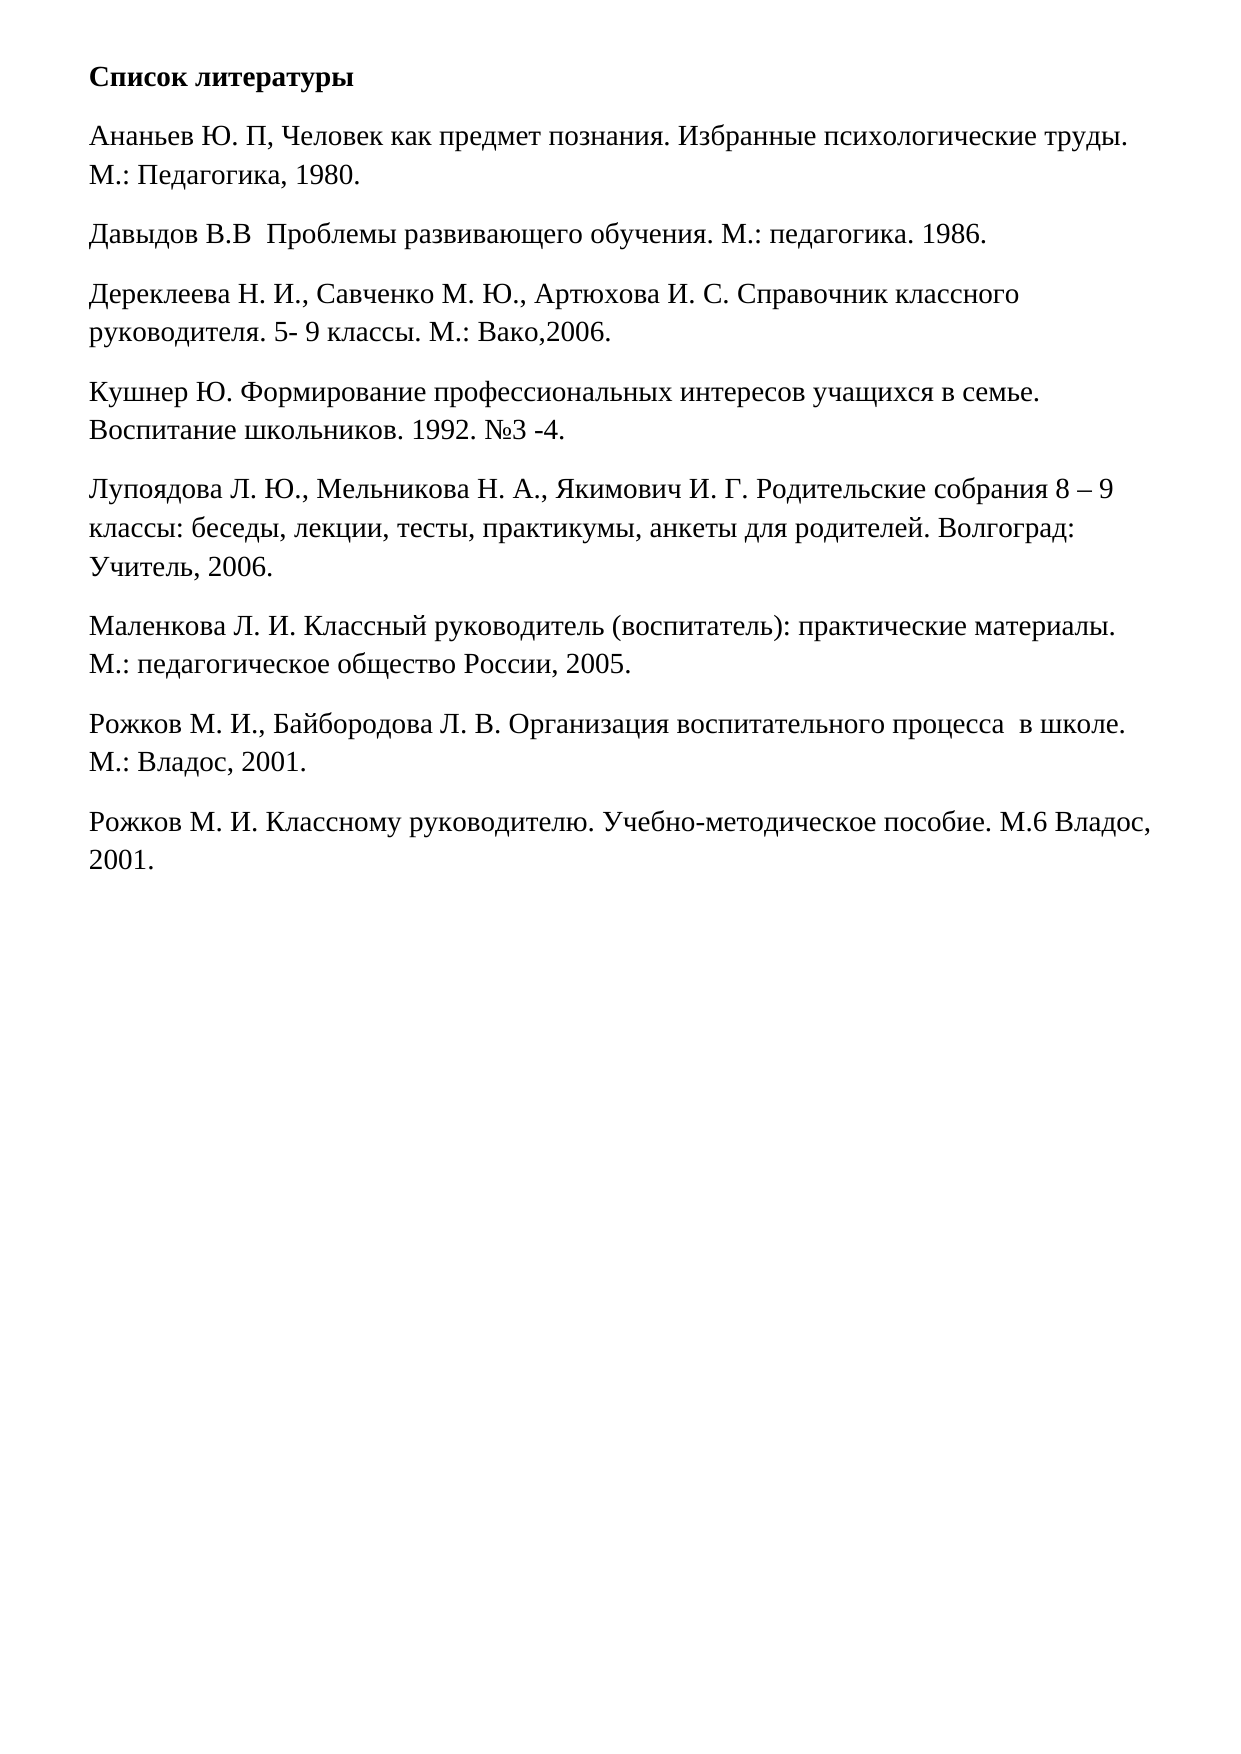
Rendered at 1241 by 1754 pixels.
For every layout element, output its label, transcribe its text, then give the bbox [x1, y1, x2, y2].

text Лупоядова Л. Ю., Мельникова Н. А., Якимович И. Г. Родительские собрания 8 – 9 классы: беседы, лекции, тесты, практикумы, анкеты для родителей. Волгоград: Учитель, 2006. [89, 472, 1152, 582]
text Дереклеева Н. И., Савченко М. Ю., Артюхова И. С. Справочник классного руководителя. 5- 9 классы. М.: Вако,2006. [89, 276, 1152, 348]
text Список литературы [89, 59, 1152, 93]
text Рожков М. И. Классному руководителю. Учебно-методическое пособие. М.6 Владос, 2001. [89, 804, 1152, 876]
text Рожков М. И., Байбородова Л. В. Организация воспитательного процесса в школе. М.: Владос, 2001. [89, 706, 1152, 778]
text Маленкова Л. И. Классный руководитель (воспитатель): практические материалы. М.: педагогическое общество России, 2005. [89, 608, 1152, 680]
text Кушнер Ю. Формирование профессиональных интересов учащихся в семье. Воспитание школьников. 1992. №3 -4. [89, 374, 1152, 446]
text Давыдов В.В Проблемы развивающего обучения. М.: педагогика. 1986. [89, 216, 1152, 250]
text Ананьев Ю. П, Человек как предмет познания. Избранные психологические труды. М.: Педагогика, 1980. [89, 118, 1152, 191]
